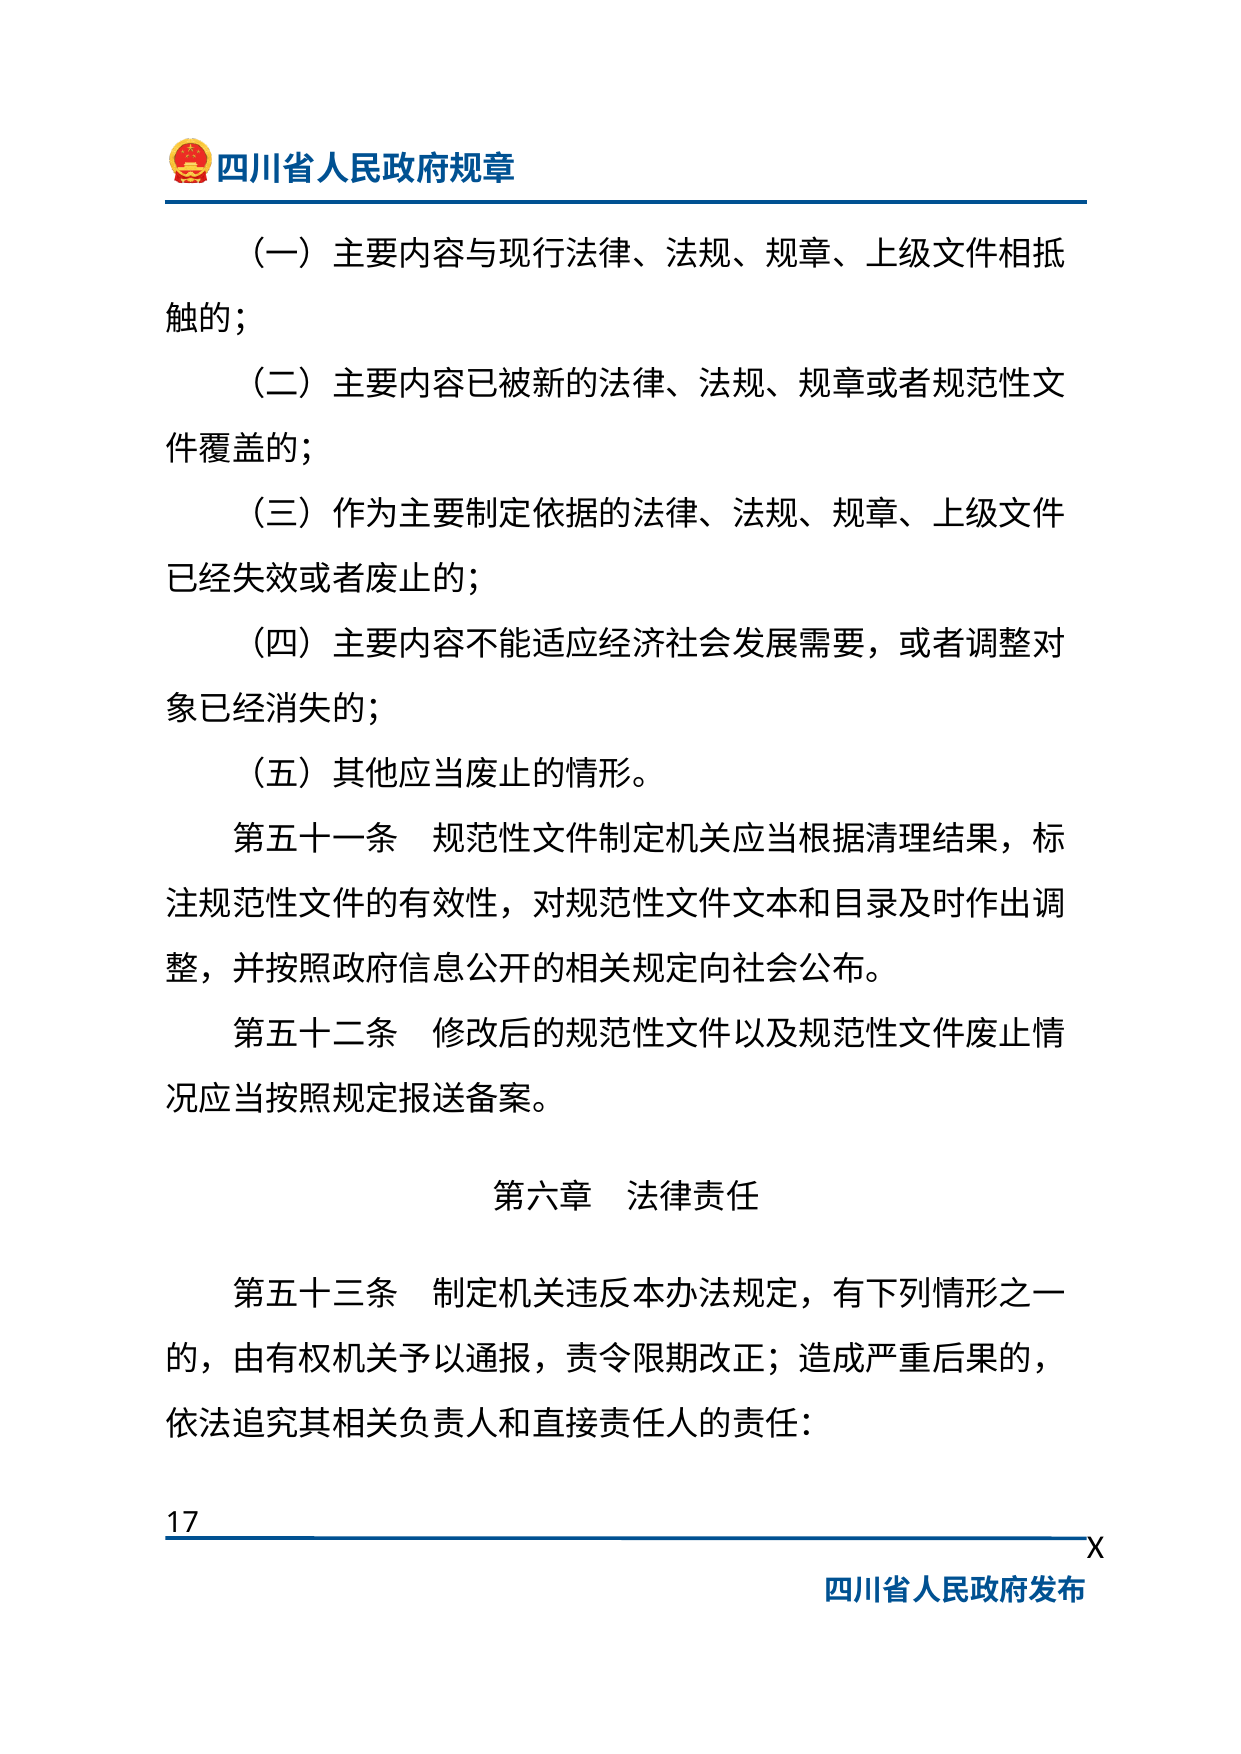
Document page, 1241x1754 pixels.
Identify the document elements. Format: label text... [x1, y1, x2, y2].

text （五）其他应当废止的情形。 [165, 739, 1087, 804]
text （一）主要内容与现行法律、法规、规章、上级文件相抵触的； [165, 219, 1087, 349]
text 第五十三条 制定机关违反本办法规定，有下列情形之一的，由有权机关予以通报，责令限期改正；造成严重后果的，依法追究其相关负责人和直接责任人的责任： [165, 1259, 1087, 1454]
picture [165, 136, 216, 187]
text 第五十二条 修改后的规范性文件以及规范性文件废止情况应当按照规定报送备案。 [165, 999, 1087, 1129]
text （四）主要内容不能适应经济社会发展需要，或者调整对象已经消失的； [165, 609, 1087, 739]
text （三）作为主要制定依据的法律、法规、规章、上级文件已经失效或者废止的； [165, 479, 1087, 609]
text （二）主要内容已被新的法律、法规、规章或者规范性文件覆盖的； [165, 349, 1087, 479]
text 第五十一条 规范性文件制定机关应当根据清理结果，标注规范性文件的有效性，对规范性文件文本和目录及时作出调整，并按照政府信息公开的相关规定向社会公布。 [165, 804, 1087, 999]
text 第六章 法律责任 [165, 1161, 1087, 1226]
